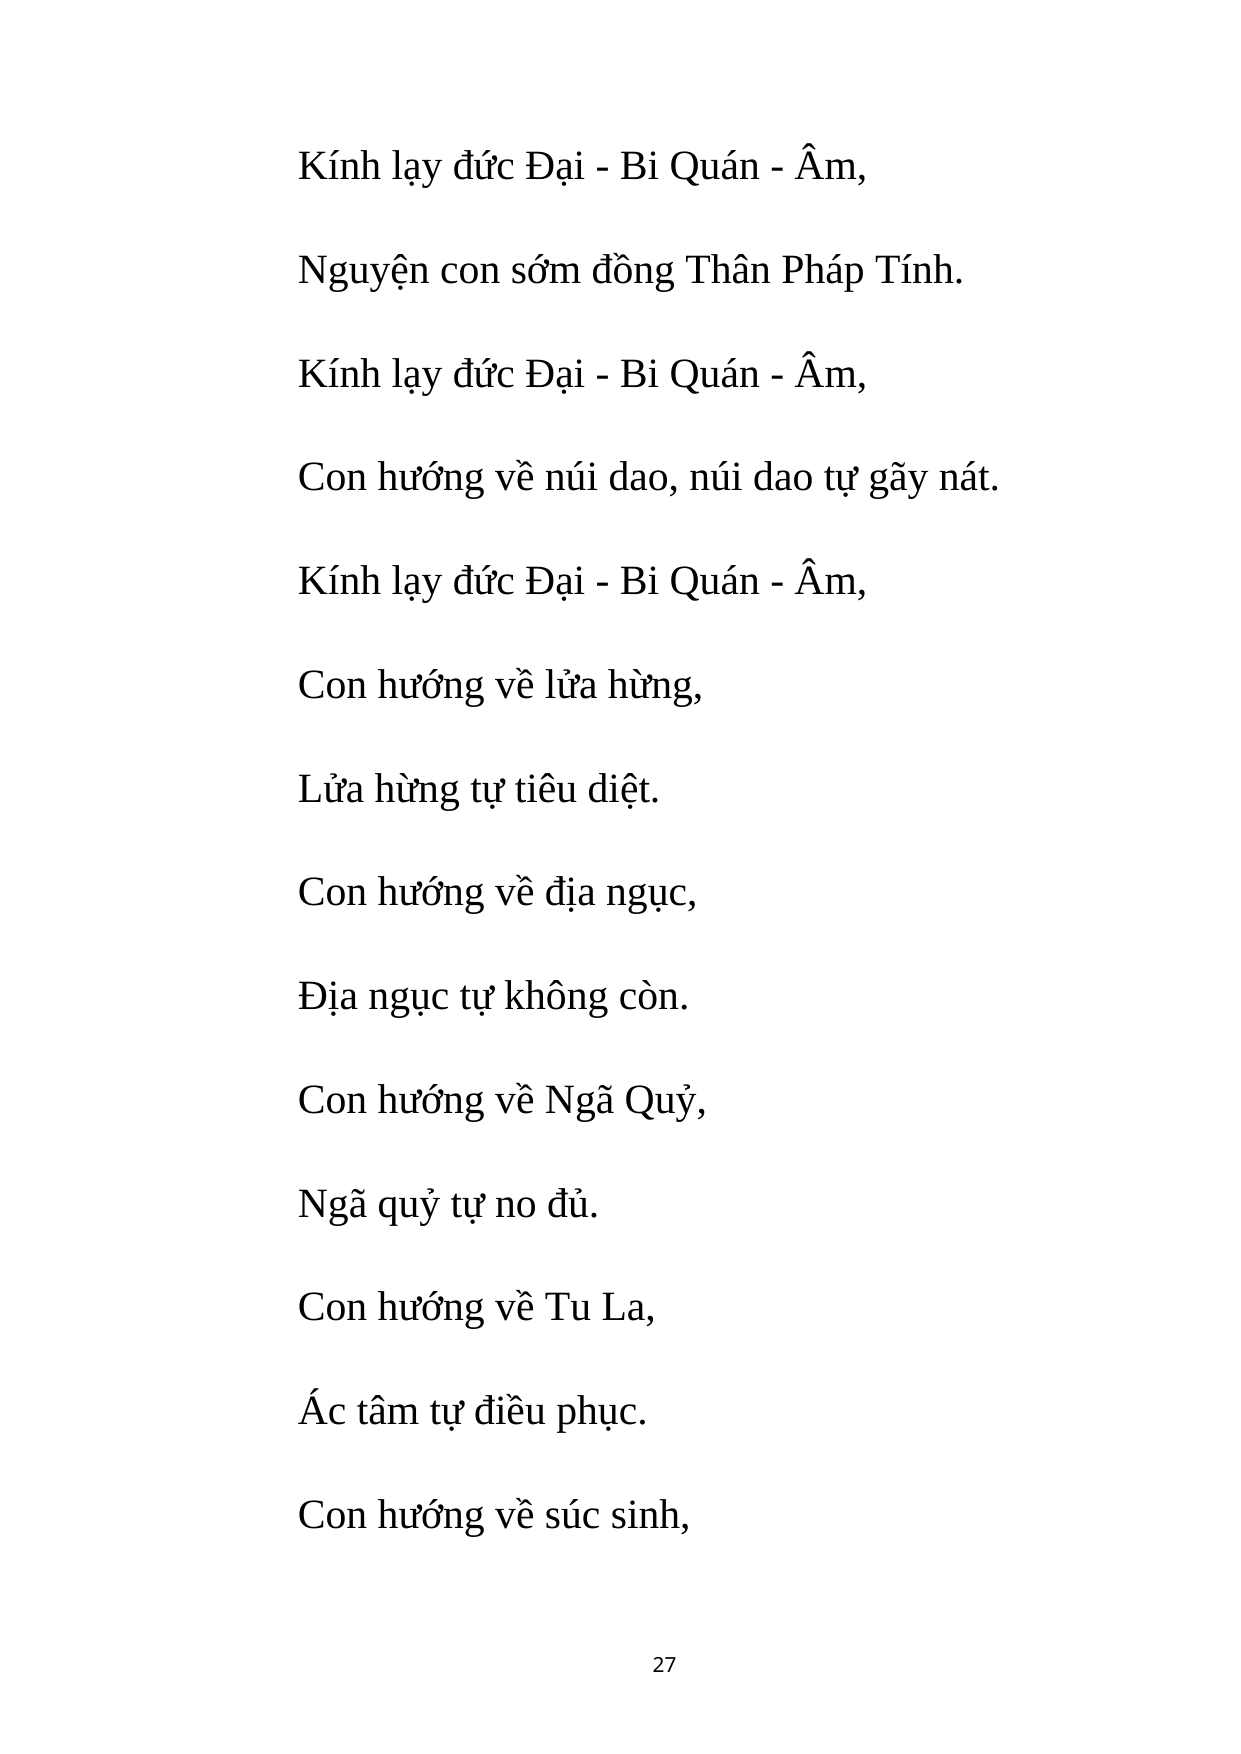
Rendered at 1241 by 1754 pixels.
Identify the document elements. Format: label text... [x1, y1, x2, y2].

list Ngã quỷ tự no đủ. [162, 1164, 1181, 1239]
list Con hướng về Tu La, [162, 1268, 1181, 1343]
list Kính lạy đức Đại - Bi Quán - Âm, [162, 334, 1181, 409]
list Kính lạy đức Đại - Bi Quán - Âm, [162, 127, 1181, 202]
list Con hướng về súc sinh, [162, 1476, 1181, 1551]
list Con hướng về Ngã Quỷ, [162, 1061, 1181, 1136]
list Con hướng về lửa hừng, [162, 646, 1181, 721]
list Lửa hừng tự tiêu diệt. [162, 749, 1181, 824]
list Ác tâm tự điều phục. [162, 1372, 1181, 1447]
list Kính lạy đức Đại - Bi Quán - Âm, [162, 542, 1181, 617]
list Con hướng về địa ngục, [162, 853, 1181, 928]
list Nguyện con sớm đồng Thân Pháp Tính. [162, 231, 1181, 306]
list Con hướng về núi dao, núi dao tự gãy nát. [162, 438, 1181, 513]
list Địa ngục tự không còn. [162, 957, 1181, 1032]
